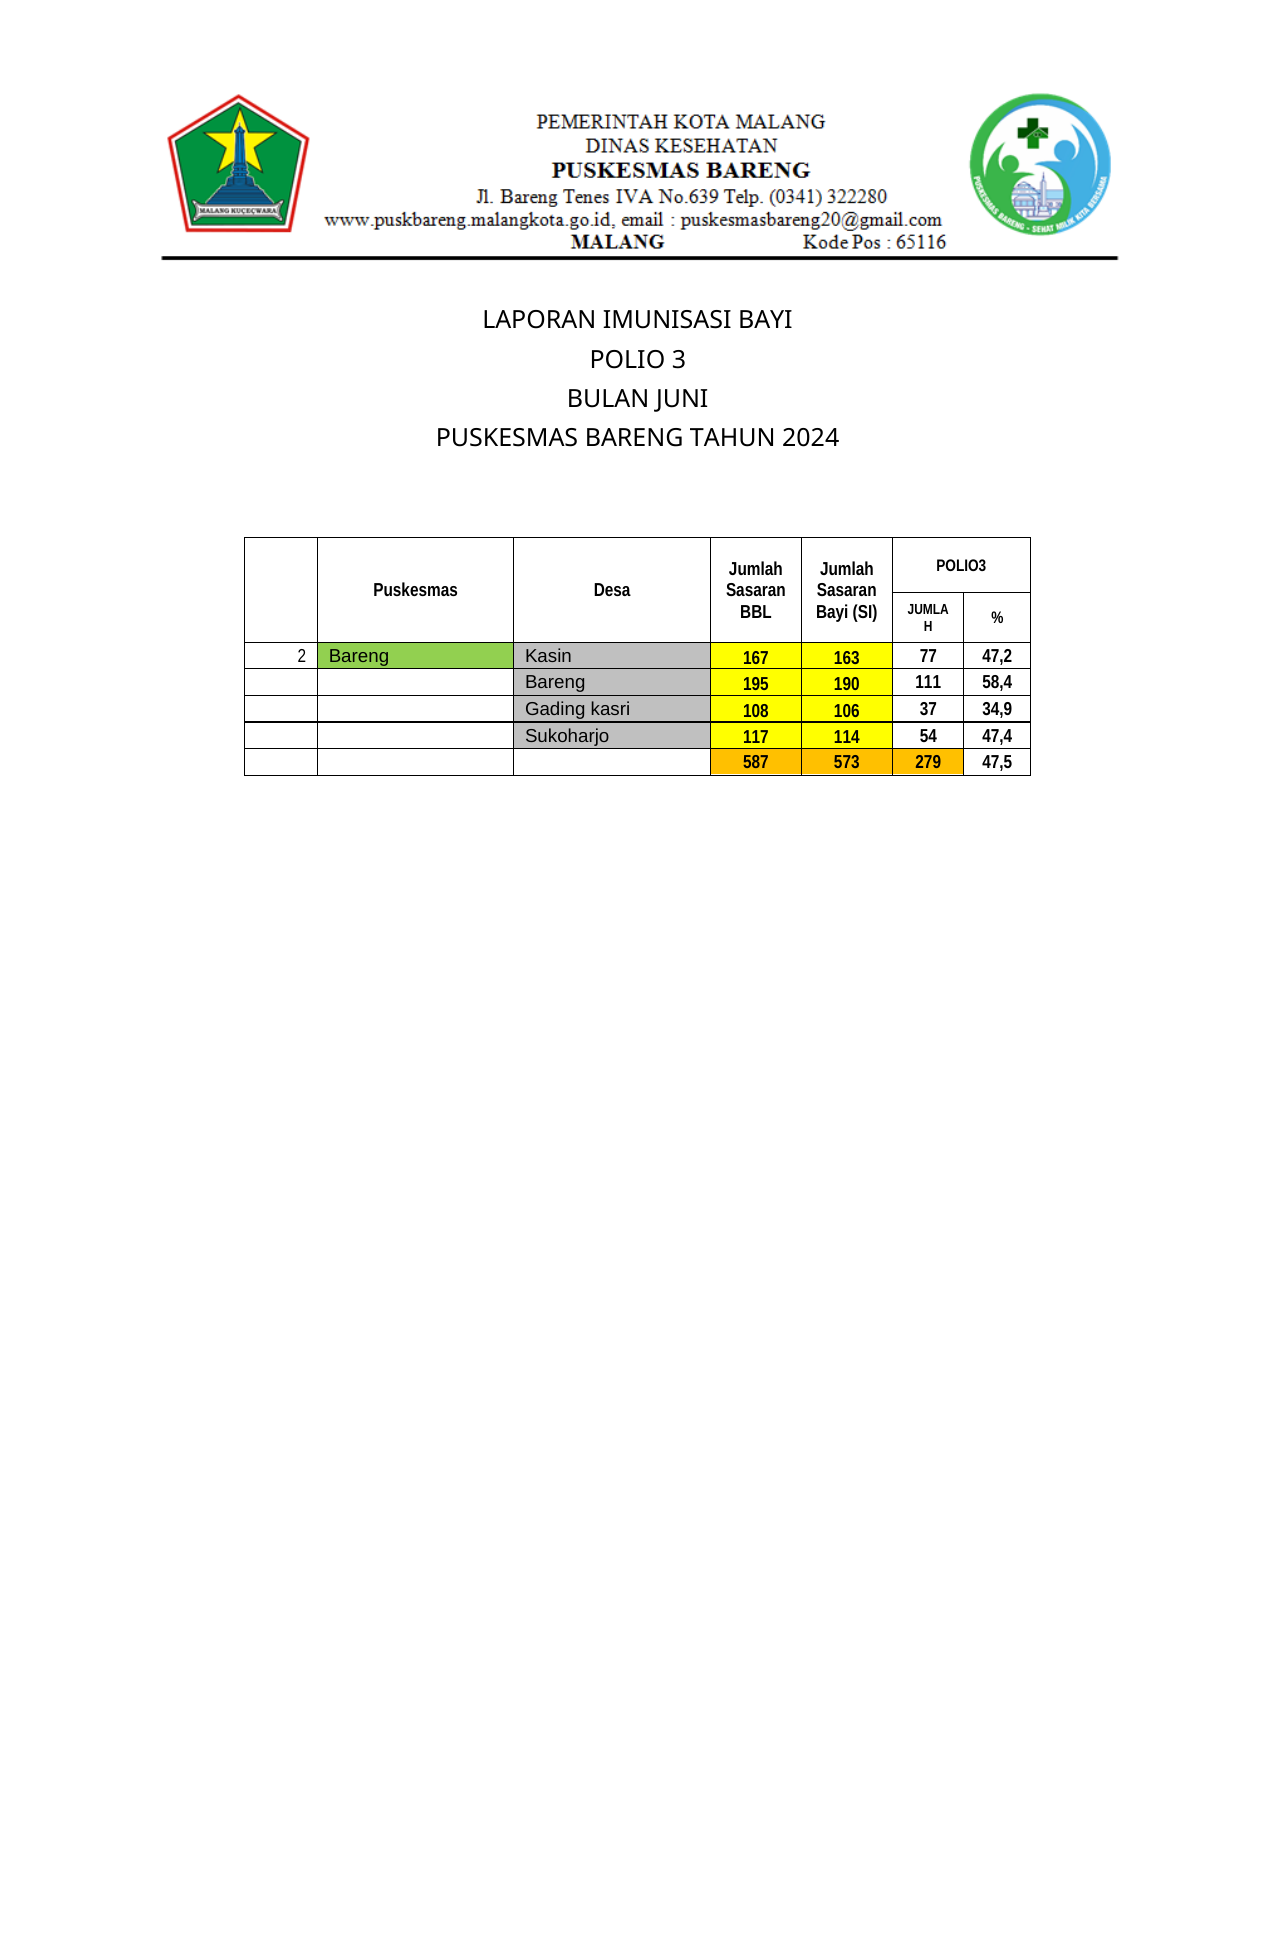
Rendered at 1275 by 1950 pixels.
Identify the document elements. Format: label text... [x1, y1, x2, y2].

table_cell 163 [802, 643, 892, 668]
table_cell 2 [245, 643, 317, 668]
picture [150, 73, 1125, 274]
table_header [245, 538, 317, 642]
table_cell 114 [802, 723, 892, 748]
table_header Jumlah Sasaran BBL [711, 538, 801, 642]
table_header Jumlah Sasaran Bayi (SI) [802, 538, 892, 642]
table_cell 108 [711, 696, 801, 721]
table_cell [245, 669, 317, 695]
table_cell 279 [893, 749, 963, 774]
table_cell [318, 669, 513, 695]
text LAPORAN IMUNISASI BAYI [150, 302, 1125, 336]
table_cell 37 [893, 696, 963, 721]
table_cell % [964, 593, 1030, 642]
table_cell 77 [893, 643, 963, 668]
table_cell [318, 749, 513, 774]
table_cell 190 [802, 669, 892, 695]
table_cell [245, 749, 317, 774]
table_cell Kasin [514, 643, 710, 668]
table_cell 47,5 [964, 749, 1030, 774]
table_cell JUMLAH [893, 593, 963, 642]
table_cell 111 [893, 669, 963, 695]
text POLIO 3 [150, 341, 1125, 375]
table_header Puskesmas [318, 538, 513, 642]
table_cell Sukoharjo [514, 723, 710, 748]
table_cell 106 [802, 696, 892, 721]
table_cell [245, 696, 317, 721]
text BULAN JUNI [150, 380, 1125, 414]
table_cell [318, 723, 513, 748]
table_cell 47,2 [964, 643, 1030, 668]
table_cell 587 [711, 749, 801, 774]
table_cell Bareng [318, 643, 513, 668]
table_cell 47,4 [964, 723, 1030, 748]
table_cell [514, 749, 710, 774]
table_cell 34,9 [964, 696, 1030, 721]
table_cell 58,4 [964, 669, 1030, 695]
table_cell 195 [711, 669, 801, 695]
table_header Desa [514, 538, 710, 642]
table_cell 117 [711, 723, 801, 748]
table_cell Bareng [514, 669, 710, 695]
table_cell [318, 696, 513, 721]
table_cell Gading kasri [514, 696, 710, 721]
table_cell [245, 723, 317, 748]
table_header POLIO3 [893, 538, 1030, 592]
text PUSKESMAS BARENG TAHUN 2024 [150, 419, 1125, 454]
table_cell 54 [893, 723, 963, 748]
table_cell 573 [802, 749, 892, 774]
table_cell 167 [711, 643, 801, 668]
